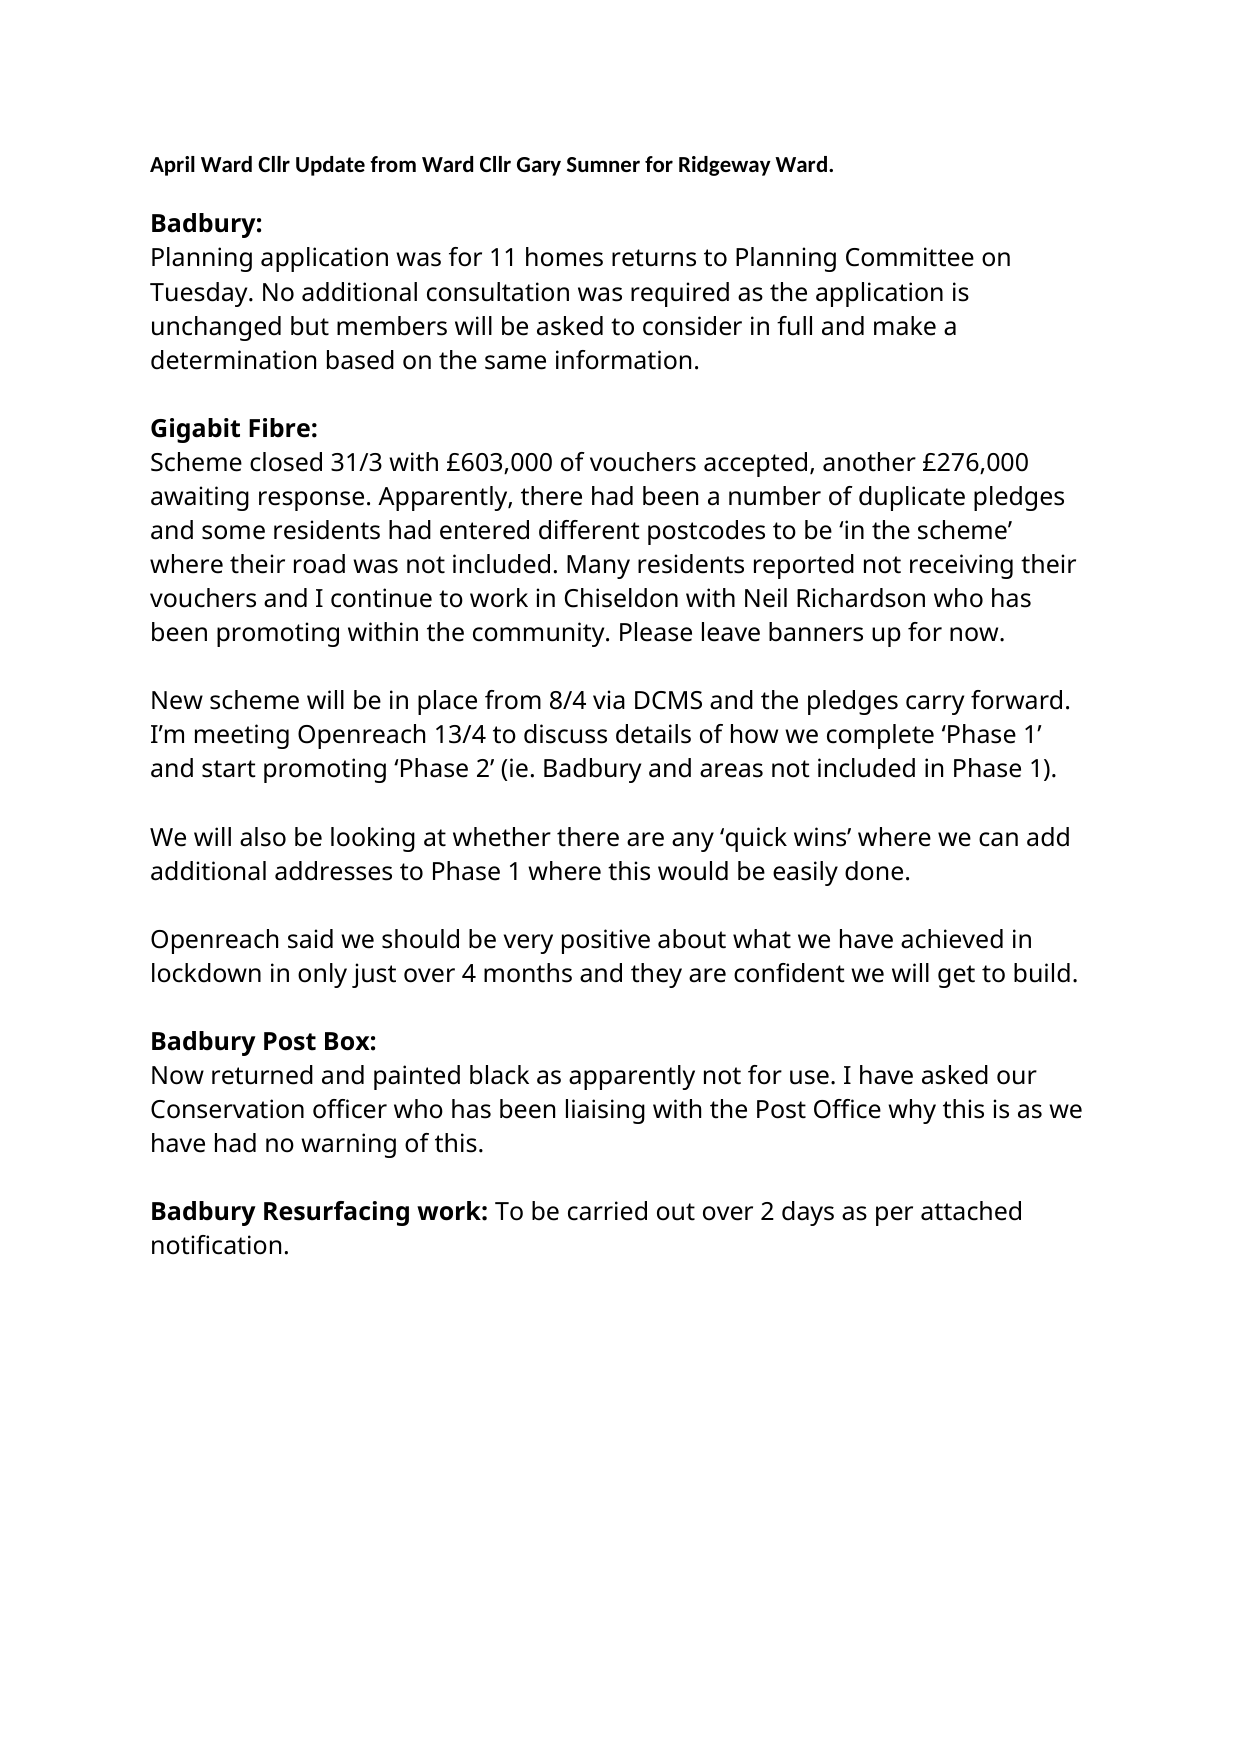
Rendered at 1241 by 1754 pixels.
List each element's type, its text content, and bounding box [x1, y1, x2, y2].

text Badbury Resurfacing work: To be carried out over 2 days as per attached notification. [150, 1194, 1090, 1262]
text Badbury Post Box: [150, 1023, 1090, 1058]
text Gigabit Fibre: [150, 410, 1090, 444]
text Openreach said we should be very positive about what we have achieved in lockdown in only just over 4 months and they are confident we will get to build. [150, 921, 1090, 989]
text Scheme closed 31/3 with £603,000 of vouchers accepted, another £276,000 awaiting response. Apparently, there had been a number of duplicate pledges and some residents had entered different postcodes to be ‘in the scheme’ where their road was not included. Many residents reported not receiving their vouchers and I continue to work in Chiseldon with Neil Richardson who has been promoting within the community. Please leave banners up for now. [150, 444, 1090, 649]
text We will also be looking at whether there are any ‘quick wins’ where we can add additional addresses to Phase 1 where this would be easily done. [150, 819, 1090, 887]
text Now returned and painted black as apparently not for use. I have asked our Conservation officer who has been liaising with the Post Office why this is as we have had no warning of this. [150, 1058, 1090, 1160]
text Badbury: [150, 206, 1090, 240]
text Planning application was for 11 homes returns to Planning Committee on Tuesday. No additional consultation was required as the application is unchanged but members will be asked to consider in full and make a determination based on the same information. [150, 240, 1090, 376]
text New scheme will be in place from 8/4 via DCMS and the pledges carry forward. I’m meeting Openreach 13/4 to discuss details of how we complete ‘Phase 1’ and start promoting ‘Phase 2’ (ie. Badbury and areas not included in Phase 1). [150, 683, 1090, 785]
text April Ward Cllr Update from Ward Cllr Gary Sumner for Ridgeway Ward. [150, 150, 1090, 178]
